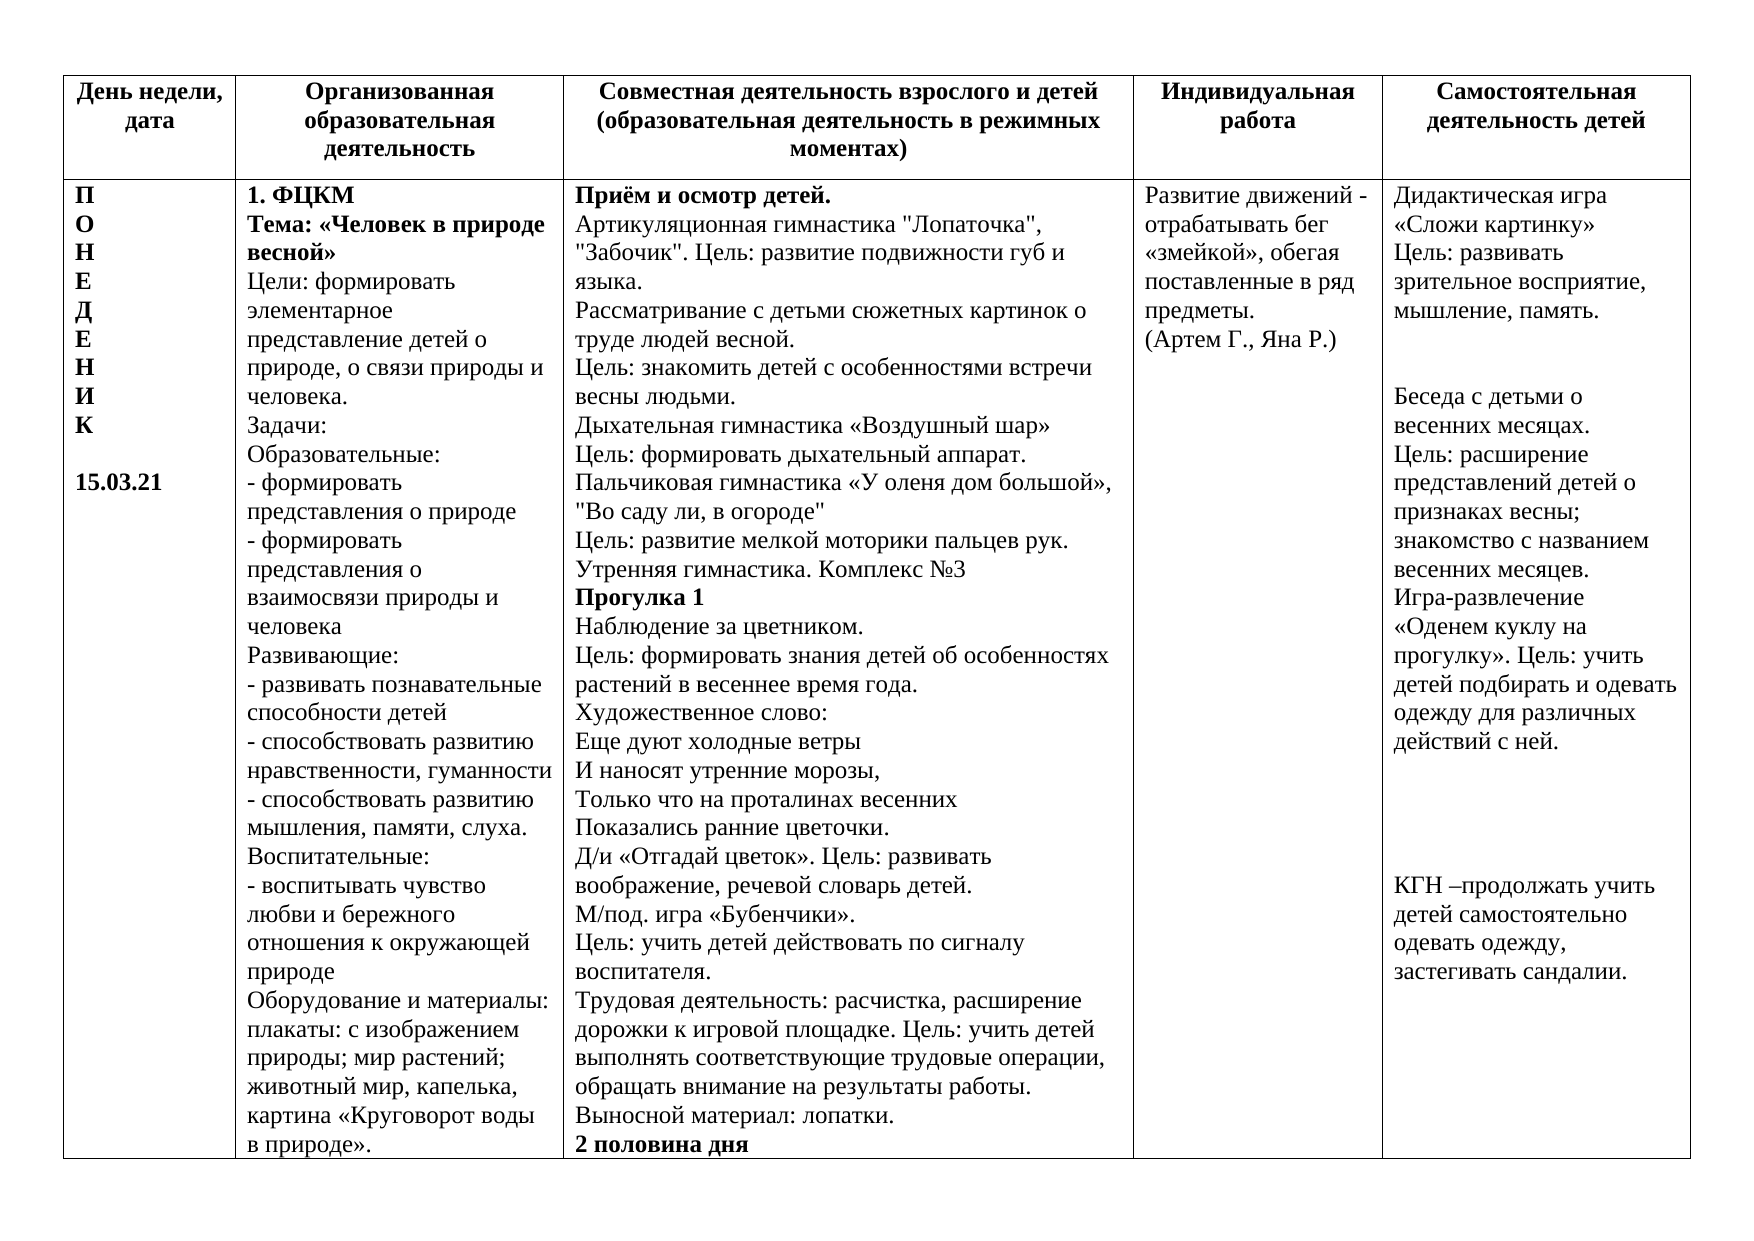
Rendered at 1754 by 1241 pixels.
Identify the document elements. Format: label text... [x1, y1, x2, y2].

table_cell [64, 180, 235, 1157]
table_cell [1383, 180, 1690, 1157]
table_header Индивидуальная работа [1134, 76, 1382, 179]
table_header Совместная деятельность взрослого и детей (образовательная деятельность в режимных моментах) [564, 76, 1133, 179]
table_header Самостоятельная деятельность детей [1383, 76, 1690, 179]
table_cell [564, 180, 1133, 1157]
table_header Организованная образовательная деятельность [236, 76, 563, 179]
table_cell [1134, 180, 1382, 1157]
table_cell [236, 180, 563, 1157]
table_header День недели, дата [64, 76, 235, 179]
